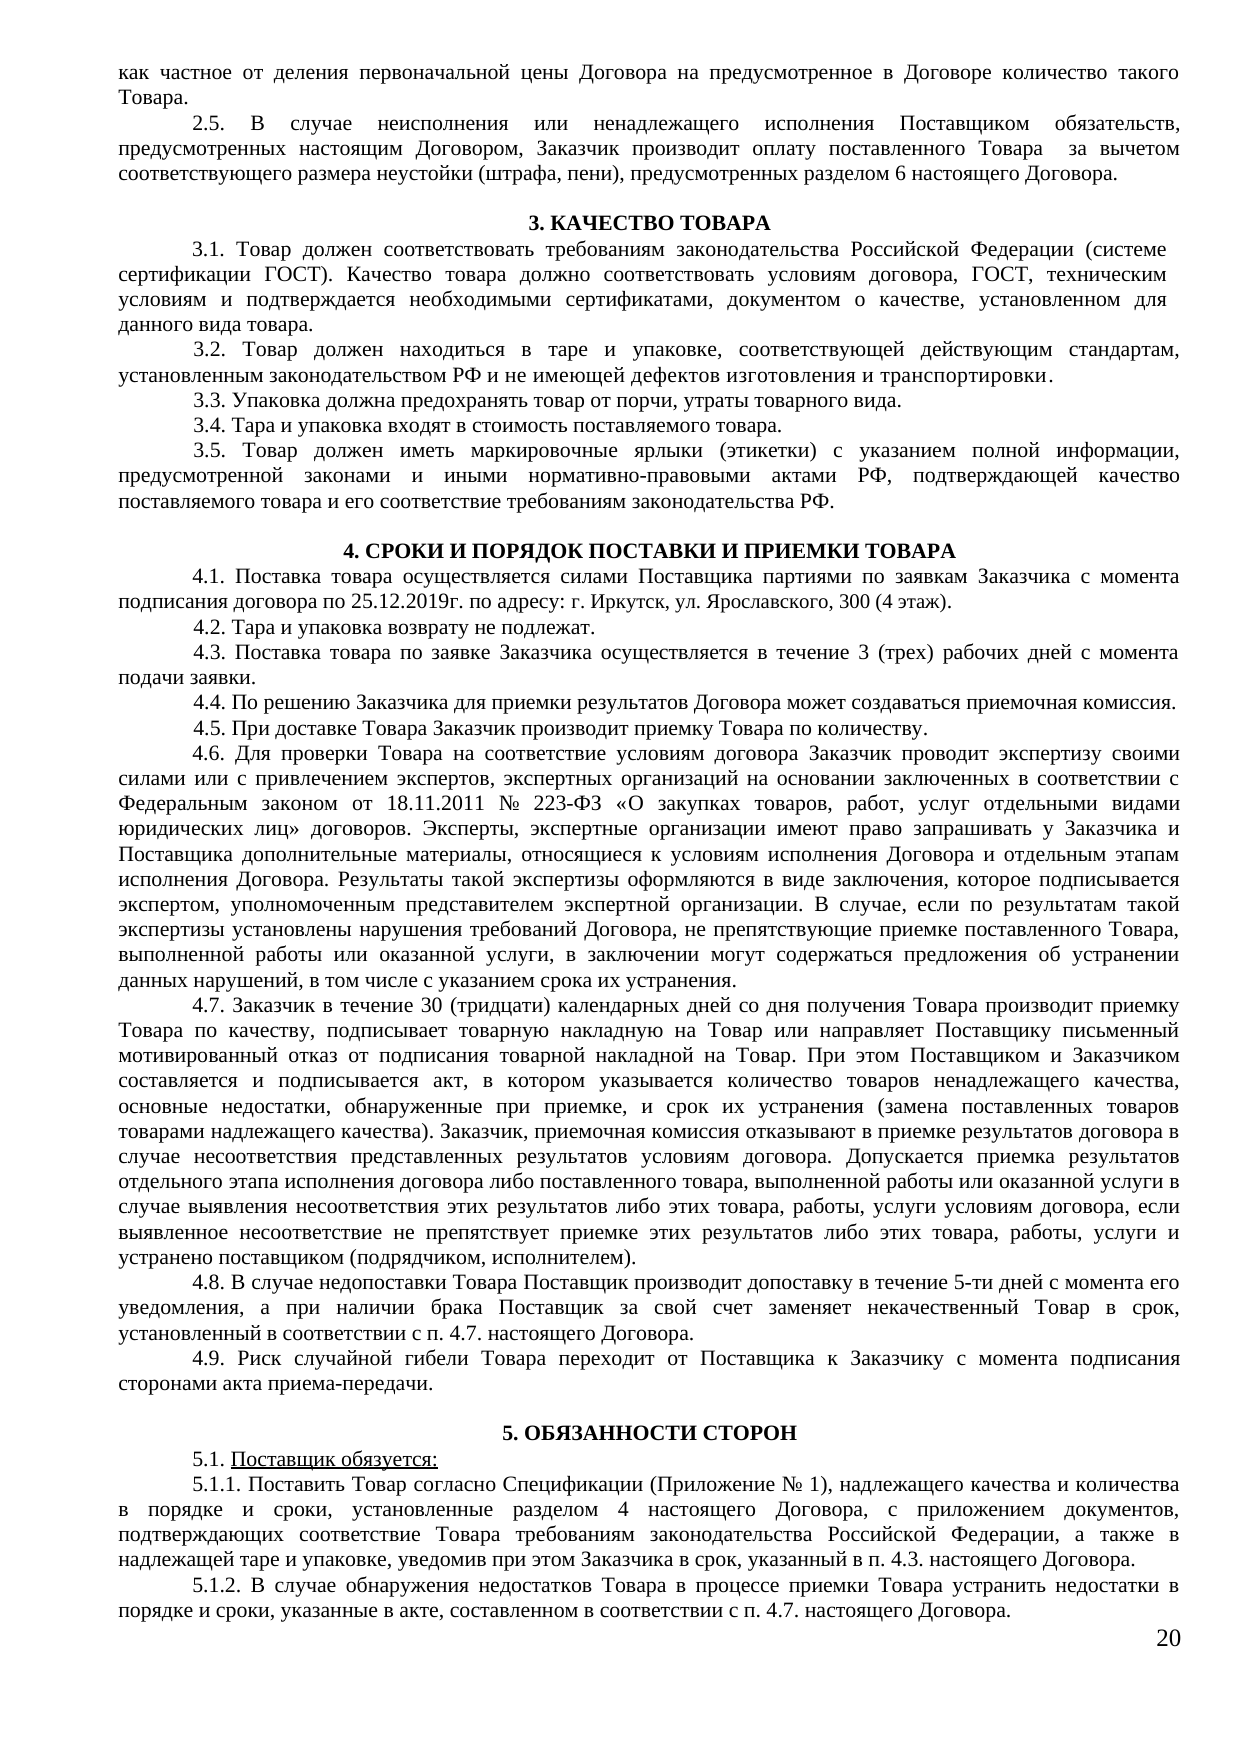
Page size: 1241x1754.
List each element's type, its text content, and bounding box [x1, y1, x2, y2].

text 3.5. Товар должен иметь маркировочные ярлыки (этикетки) с указанием полной информации, предусмотренной законами и иными нормативно-правовыми актами РФ, подтверждающей качество поставляемого товара и его соответствие требованиям законодательства РФ. [118, 437, 1181, 513]
text 5.1. Поставщик обязуется: [118, 1446, 1181, 1471]
text 4.1. Поставка товара осуществляется силами Поставщика партиями по заявкам Заказчика с момента подписания договора по 25.12.2019г. по адресу: г. Иркутск, ул. Ярославского, 300 (4 этаж). [118, 563, 1181, 614]
text 3. КАЧЕСТВО ТОВАРА [118, 210, 1181, 236]
text 5. ОБЯЗАННОСТИ СТОРОН [118, 1420, 1181, 1446]
text 2.5. В случае неисполнения или ненадлежащего исполнения Поставщиком обязательств, предусмотренных настоящим Договором, Заказчик производит оплату поставленного Товара за вычетом соответствующего размера неустойки (штрафа, пени), предусмотренных разделом 6 настоящего Договора. [118, 109, 1181, 185]
text 4.6. Для проверки Товара на соответствие условиям договора Заказчик проводит экспертизу своими силами или с привлечением экспертов, экспертных организаций на основании заключенных в соответствии с Федеральным законом от 18.11.2011 № 223-ФЗ «О закупках товаров, работ, услуг отдельными видами юридических лиц» договоров. Эксперты, экспертные организации имеют право запрашивать у Заказчика и Поставщика дополнительные материалы, относящиеся к условиям исполнения Договора и отдельным этапам исполнения Договора. Результаты такой экспертизы оформляются в виде заключения, которое подписывается экспертом, уполномоченным представителем экспертной организации. В случае, если по результатам такой экспертизы установлены нарушения требований Договора, не препятствующие приемке поставленного Товара, выполненной работы или оказанной услуги, в заключении могут содержаться предложения об устранении данных нарушений, в том числе с указанием срока их устранения. [118, 740, 1181, 992]
text 5.1.2. В случае обнаружения недостатков Товара в процессе приемки Товара устранить недостатки в порядке и сроки, указанные в акте, составленном в соответствии с п. 4.7. настоящего Договора. [118, 1572, 1181, 1622]
text 4.5. При доставке Товара Заказчик производит приемку Товара по количеству. [118, 714, 1182, 740]
text 4.3. Поставка товара по заявке Заказчика осуществляется в течение 3 (трех) рабочих дней с момента подачи заявки. [118, 639, 1181, 689]
text 4. СРОКИ И ПОРЯДОК ПОСТАВКИ И ПРИЕМКИ ТОВАРА [118, 538, 1181, 563]
text 4.4. По решению Заказчика для приемки результатов Договора может создаваться приемочная комиссия. [118, 689, 1182, 714]
text 5.1.1. Поставить Товар согласно Спецификации (Приложение № 1), надлежащего качества и количества в порядке и сроки, установленные разделом 4 настоящего Договора, с приложением документов, подтверждающих соответствие Товара требованиям законодательства Российской Федерации, а также в надлежащей таре и упаковке, уведомив при этом Заказчика в срок, указанный в п. 4.3. настоящего Договора. [118, 1471, 1181, 1572]
text 3.3. Упаковка должна предохранять товар от порчи, утраты товарного вида. [118, 387, 1181, 412]
text 4.7. Заказчик в течение 30 (тридцати) календарных дней со дня получения Товара производит приемку Товара по качеству, подписывает товарную накладную на Товар или направляет Поставщику письменный мотивированный отказ от подписания товарной накладной на Товар. При этом Поставщиком и Заказчиком составляется и подписывается акт, в котором указывается количество товаров ненадлежащего качества, основные недостатки, обнаруженные при приемке, и срок их устранения (замена поставленных товаров товарами надлежащего качества). Заказчик, приемочная комиссия отказывают в приемке результатов договора в случае несоответствия представленных результатов условиям договора. Допускается приемка результатов отдельного этапа исполнения договора либо поставленного товара, выполненной работы или оказанной услуги в случае выявления несоответствия этих результатов либо этих товара, работы, услуги условиям договора, если выявленное несоответствие не препятствует приемке этих результатов либо этих товара, работы, услуги и устранено поставщиком (подрядчиком, исполнителем). [118, 992, 1181, 1269]
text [118, 59, 1181, 109]
text 3.1. Товар должен соответствовать требованиям законодательства Российской Федерации (системе сертификации ГОСТ). Качество товара должно соответствовать условиям договора, ГОСТ, техническим условиям и подтверждается необходимыми сертификатами, документом о качестве, установленном для данного вида товара. [118, 236, 1168, 336]
text 4.2. Тара и упаковка возврату не подлежат. [118, 614, 1181, 639]
text 4.9. Риск случайной гибели Товара переходит от Поставщика к Заказчику с момента подписания сторонами акта приема-передачи. [118, 1345, 1181, 1395]
text 3.2. Товар должен находиться в таре и упаковке, соответствующей действующим стандартам, установленным законодательством РФ и не имеющей дефектов изготовления и транспортировки. [118, 336, 1181, 387]
text 3.4. Тара и упаковка входят в стоимость поставляемого товара. [118, 412, 1181, 437]
text 4.8. В случае недопоставки Товара Поставщик производит допоставку в течение 5-ти дней с момента его уведомления, а при наличии брака Поставщик за свой счет заменяет некачественный Товар в срок, установленный в соответствии с п. 4.7. настоящего Договора. [118, 1269, 1181, 1345]
